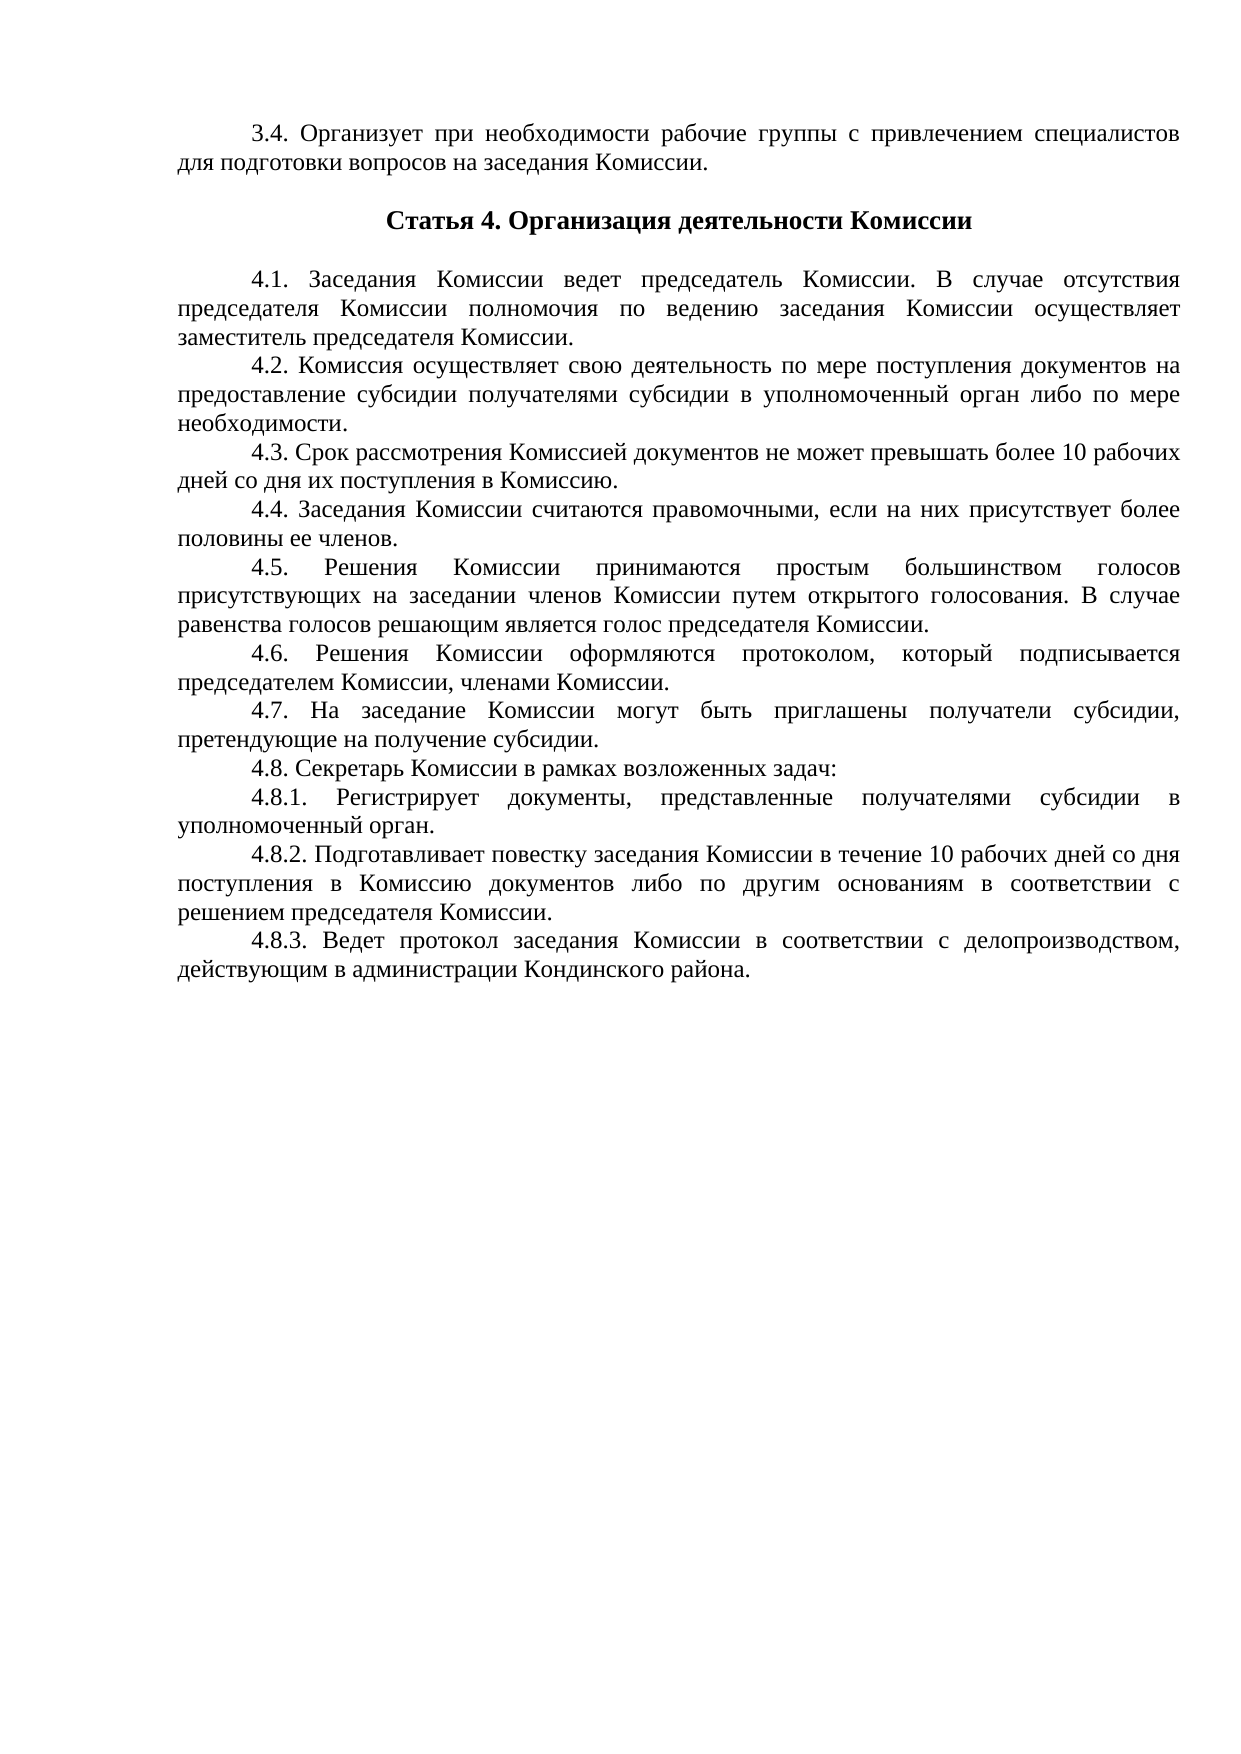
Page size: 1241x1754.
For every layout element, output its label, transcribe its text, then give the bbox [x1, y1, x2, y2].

text 4.2. Комиссия осуществляет свою деятельность по мере поступления документов на предоставление субсидии получателями субсидии в уполномоченный орган либо по мере необходимости. [177, 351, 1181, 437]
text 4.8.3. Ведет протокол заседания Комиссии в соответствии с делопроизводством, действующим в администрации Кондинского района. [177, 926, 1181, 983]
text 4.6. Решения Комиссии оформляются протоколом, который подписывается председателем Комиссии, членами Комиссии. [177, 638, 1181, 696]
text 4.8.1. Регистрирует документы, представленные получателями субсидии в уполномоченный орган. [177, 782, 1181, 839]
text 4.8. Секретарь Комиссии в рамках возложенных задач: [177, 753, 1181, 782]
text 4.1. Заседания Комиссии ведет председатель Комиссии. В случае отсутствия председателя Комиссии полномочия по ведению заседания Комиссии осуществляет заместитель председателя Комиссии. [177, 264, 1181, 351]
text 4.5. Решения Комиссии принимаются простым большинством голосов присутствующих на заседании членов Комиссии путем открытого голосования. В случае равенства голосов решающим является голос председателя Комиссии. [177, 552, 1181, 638]
text 4.7. На заседание Комиссии могут быть приглашены получатели субсидии, претендующие на получение субсидии. [177, 696, 1181, 753]
text 4.3. Срок рассмотрения Комиссией документов не может превышать более 10 рабочих дней со дня их поступления в Комиссию. [177, 437, 1181, 494]
text 3.4. Организует при необходимости рабочие группы с привлечением специалистов для подготовки вопросов на заседания Комиссии. [177, 118, 1181, 176]
text 4.4. Заседания Комиссии считаются правомочными, если на них присутствует более половины ее членов. [177, 494, 1181, 552]
text Статья 4. Организация деятельности Комиссии [177, 204, 1181, 236]
text 4.8.2. Подготавливает повестку заседания Комиссии в течение 10 рабочих дней со дня поступления в Комиссию документов либо по другим основаниям в соответствии с решением председателя Комиссии. [177, 839, 1181, 926]
